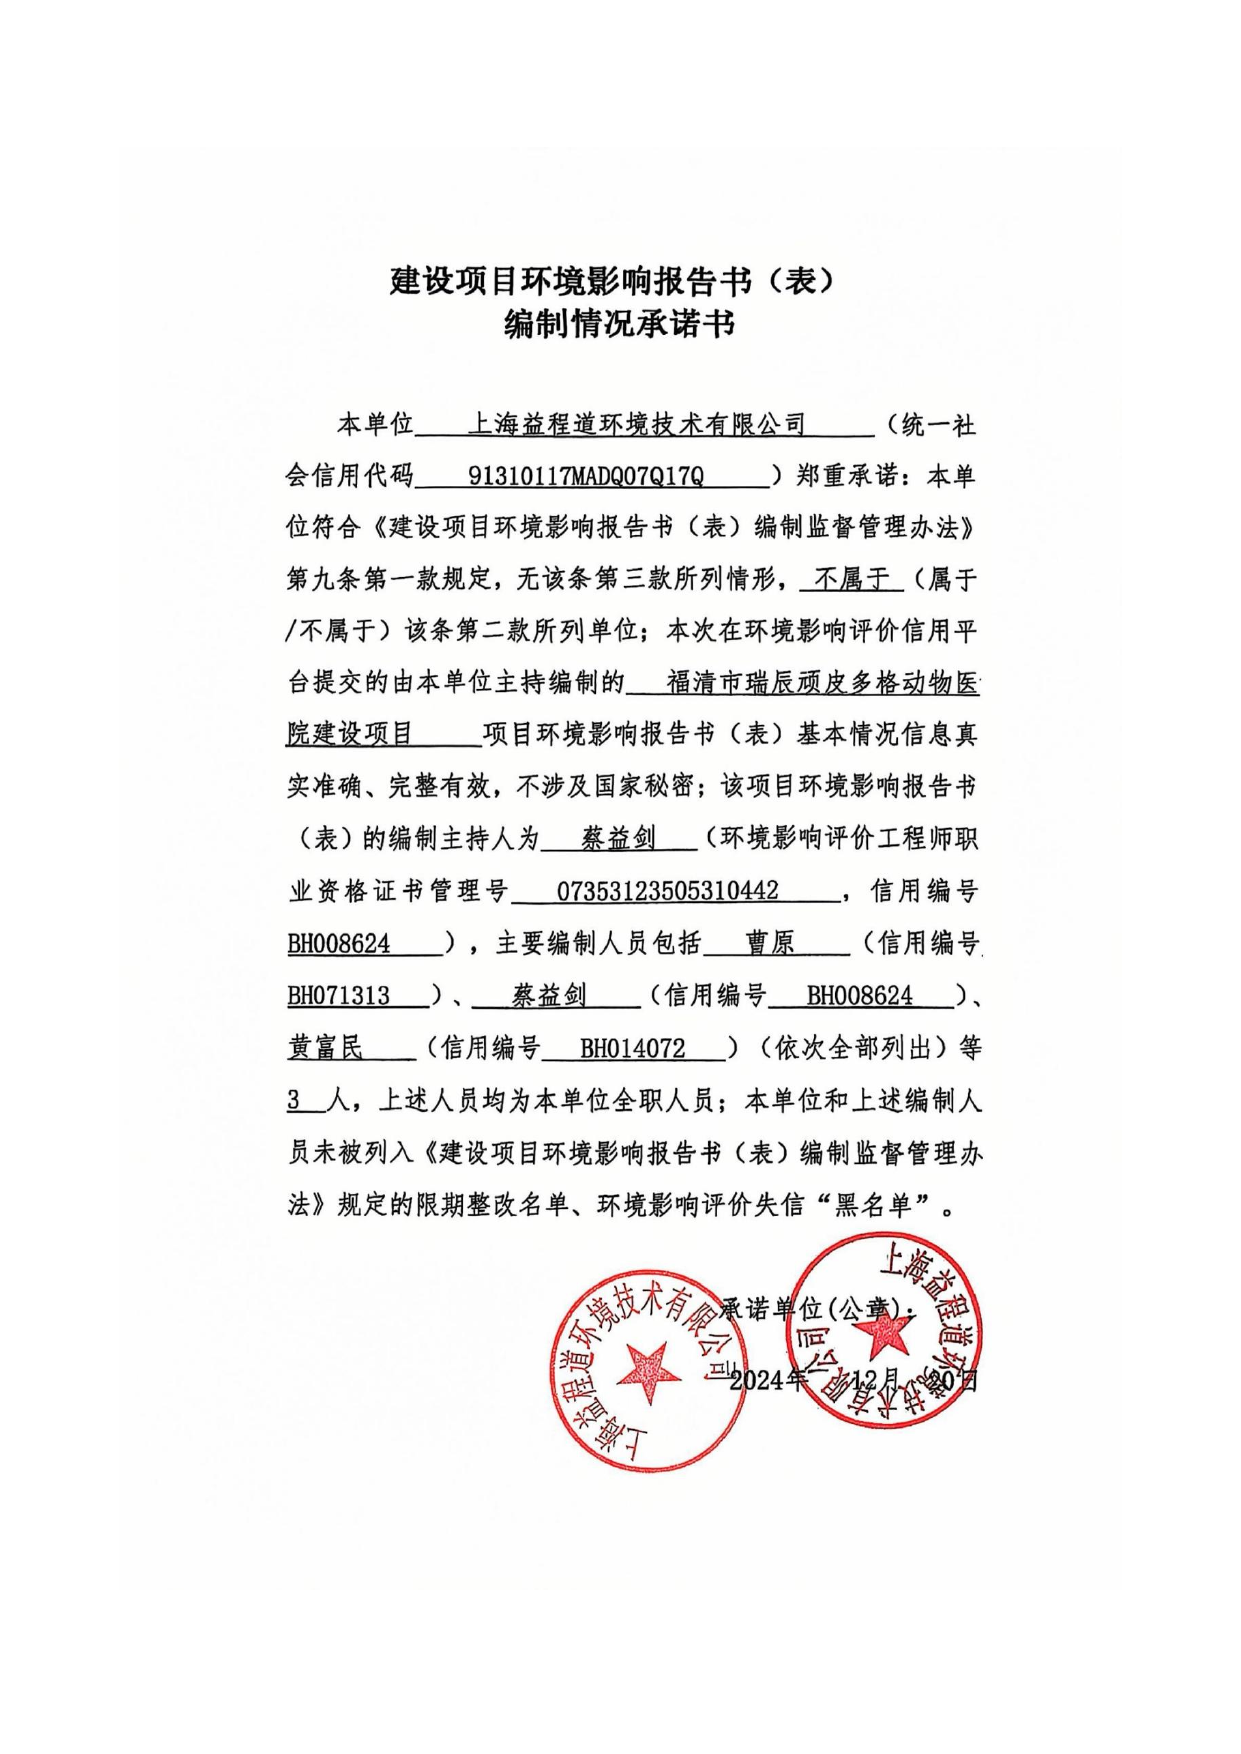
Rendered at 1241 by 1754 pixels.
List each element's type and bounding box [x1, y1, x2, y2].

picture [118, 147, 1122, 1590]
